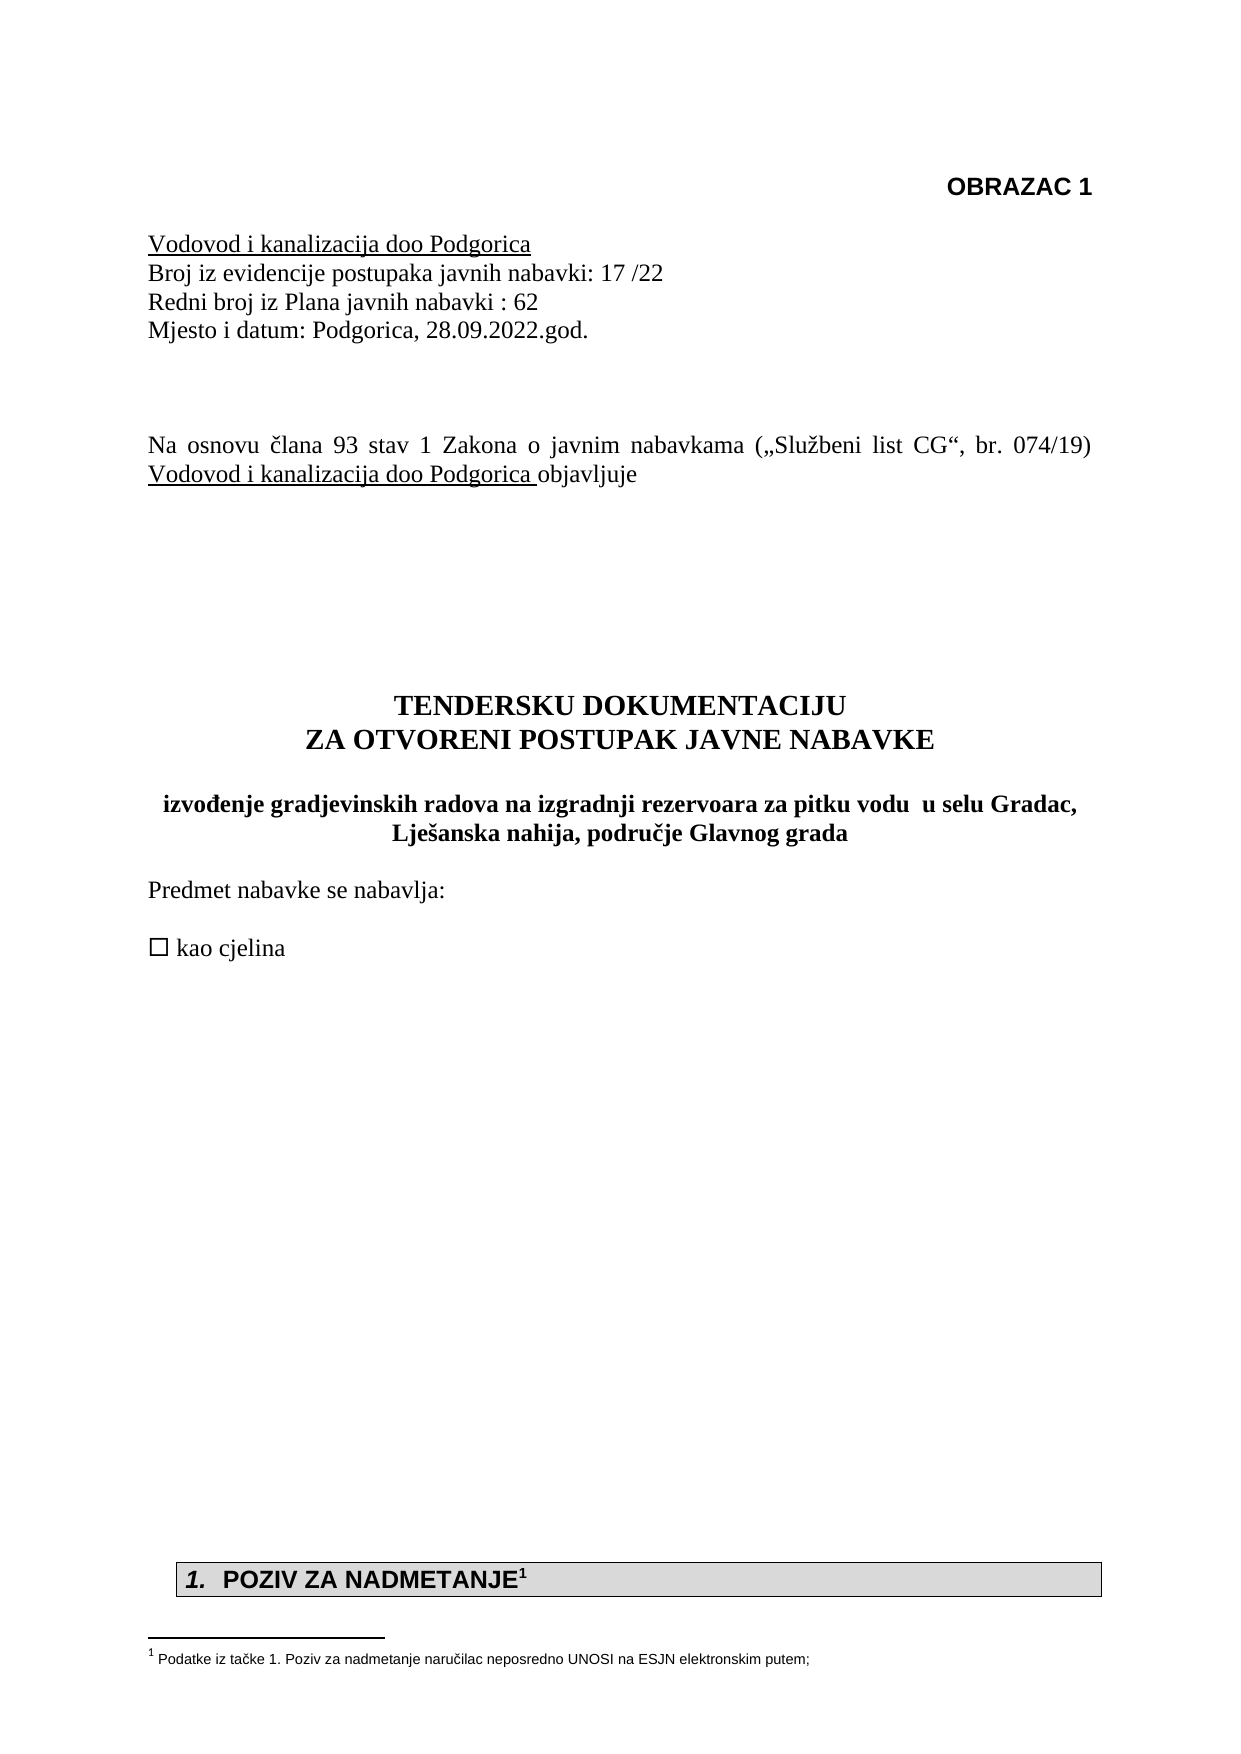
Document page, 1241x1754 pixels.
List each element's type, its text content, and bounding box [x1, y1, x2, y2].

text Redni broj iz Plana javnih nabavki : 62 [148, 287, 1092, 315]
text kao cjelina [148, 933, 1092, 962]
text izvođenje gradjevinskih radova na izgradnji rezervoara za pitku vodu u selu Gradac, Lješanska nahija, područje Glavnog grada [848, 789, 1092, 847]
text Vodovod i kanalizacija doo Podgorica [148, 229, 1092, 258]
text Mjesto i datum: Podgorica, 28.09.2022.god. [148, 315, 1092, 344]
text TENDERSKU DOKUMENTACIJU [148, 688, 1092, 722]
list POZIV ZA NADMETANJE [177, 1563, 1101, 1596]
text izvođenje gradjevinskih radova na izgradnji rezervoara za pitku vodu u selu Gradac, Lješanska nahija, područje Glavnog grada [148, 789, 392, 847]
text Predmet nabavke se nabavlja: [148, 875, 1092, 904]
text OBRAZAC 1 [148, 172, 1092, 200]
text ZA OTVORENI POSTUPAK JAVNE NABAVKE [148, 722, 1092, 756]
text Na osnovu člana 93 stav 1 Zakona o javnim nabavkama („Službeni list CG“, br. 074/19) Vodovod i kanalizacija doo Podgorica objavljuje [148, 430, 1092, 488]
text Broj iz evidencije postupaka javnih nabavki: 17 /22 [148, 258, 1092, 287]
